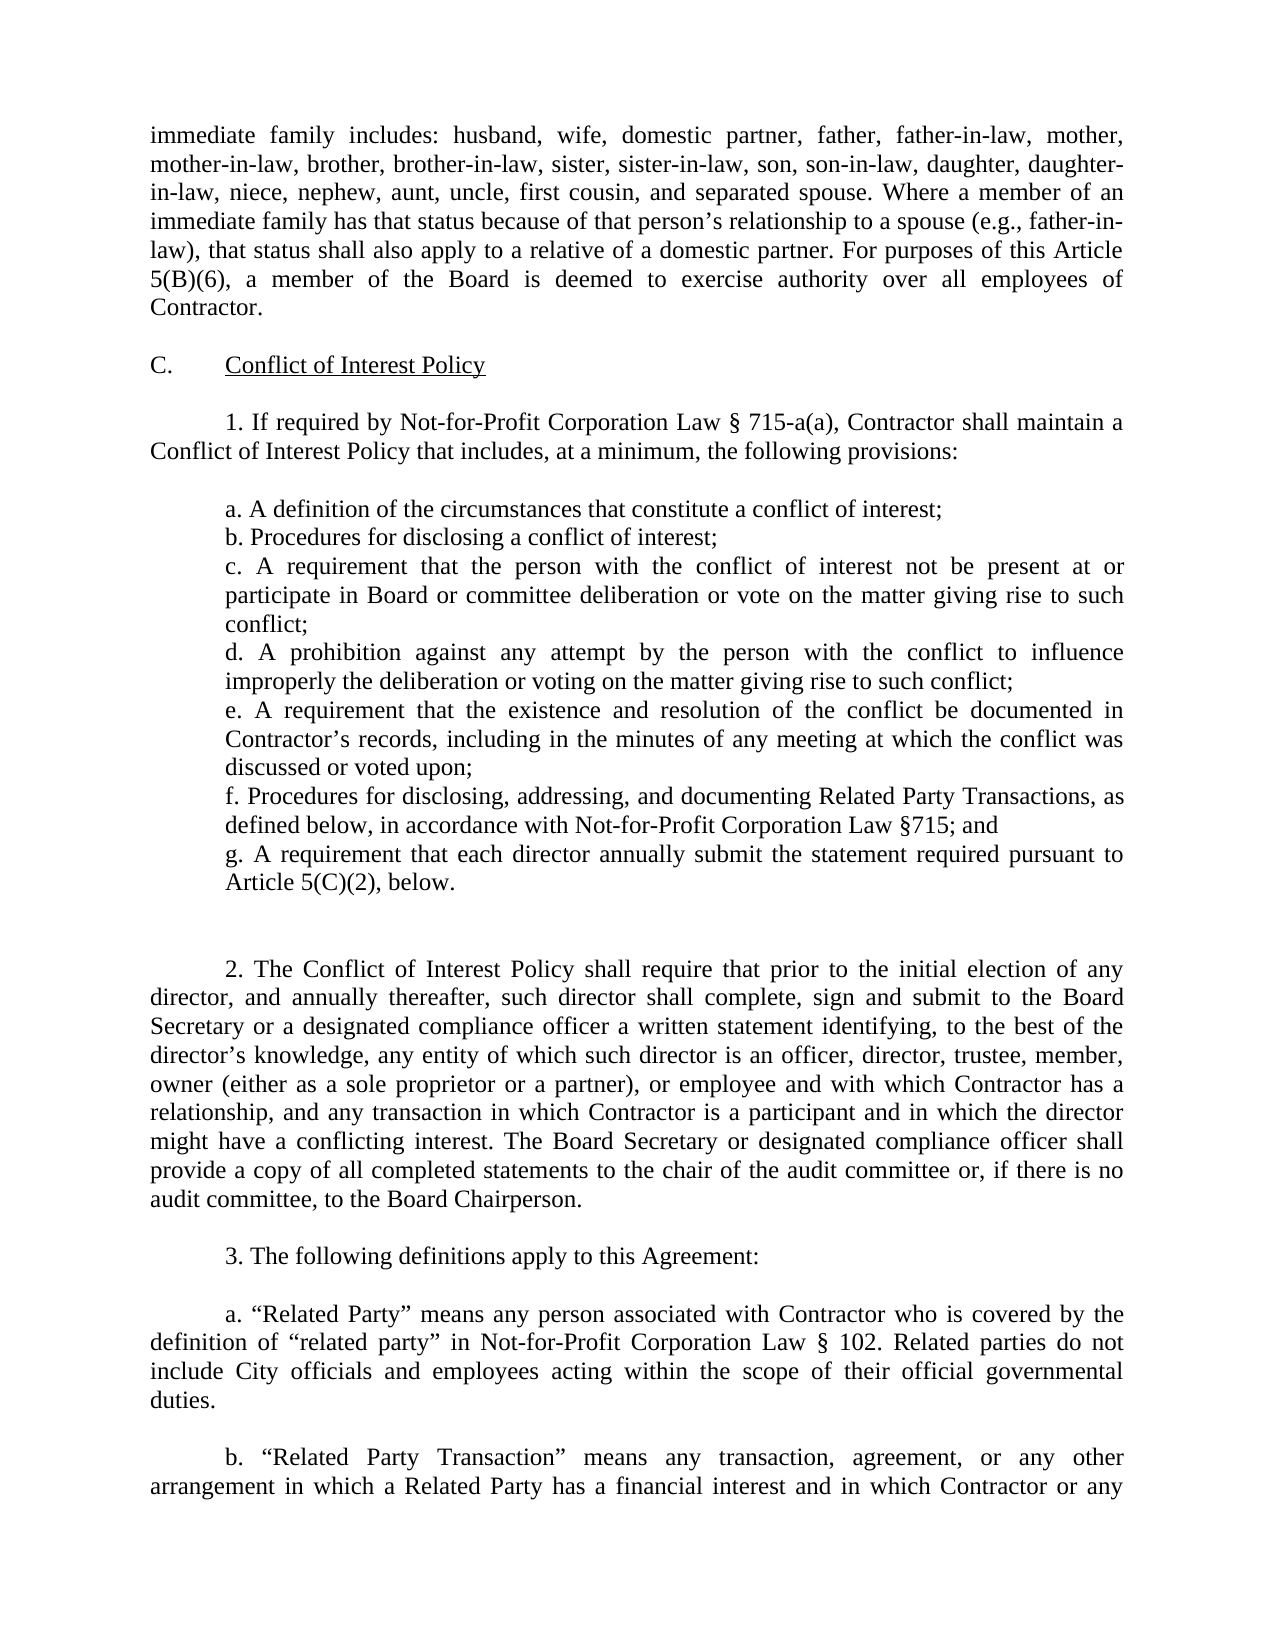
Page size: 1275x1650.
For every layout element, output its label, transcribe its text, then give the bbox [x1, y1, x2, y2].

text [150, 1442, 1125, 1500]
text g. A requirement that each director annually submit the statement required pursuant to Article 5(C)(2), below. [225, 839, 1125, 896]
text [150, 120, 1125, 321]
text b. Procedures for disclosing a conflict of interest; [225, 522, 1125, 551]
text a. “Related Party” means any person associated with Contractor who is covered by the definition of “related party” in Not-for-Profit Corporation Law § 102. Related parties do not include City officials and employees acting within the scope of their official governmental duties. [150, 1299, 1125, 1414]
text c. A requirement that the person with the conflict of interest not be present at or participate in Board or committee deliberation or vote on the matter giving rise to such conflict; [225, 551, 1125, 637]
text 2. The Conflict of Interest Policy shall require that prior to the initial election of any director, and annually thereafter, such director shall complete, sign and submit to the Board Secretary or a designated compliance officer a written statement identifying, to the best of the director’s knowledge, any entity of which such director is an officer, director, trustee, member, owner (either as a sole proprietor or a partner), or employee and with which Contractor has a relationship, and any transaction in which Contractor is a participant and in which the director might have a conflicting interest. The Board Secretary or designated compliance officer shall provide a copy of all completed statements to the chair of the audit committee or, if there is no audit committee, to the Board Chairperson. [150, 954, 1125, 1212]
text 1. If required by Not-for-Profit Corporation Law § 715-a(a), Contractor shall maintain a Conflict of Interest Policy that includes, at a minimum, the following provisions: [150, 407, 1125, 465]
text C. Conflict of Interest Policy [150, 350, 1125, 379]
text 3. The following definitions apply to this Agreement: [150, 1241, 1125, 1270]
text d. A prohibition against any attempt by the person with the conflict to influence improperly the deliberation or voting on the matter giving rise to such conflict; [225, 637, 1125, 695]
text f. Procedures for disclosing, addressing, and documenting Related Party Transactions, as defined below, in accordance with Not-for-Profit Corporation Law §715; and [225, 781, 1125, 839]
text a. A definition of the circumstances that constitute a conflict of interest; [225, 494, 1125, 522]
text e. A requirement that the existence and resolution of the conflict be documented in Contractor’s records, including in the minutes of any meeting at which the conflict was discussed or voted upon; [225, 695, 1125, 781]
